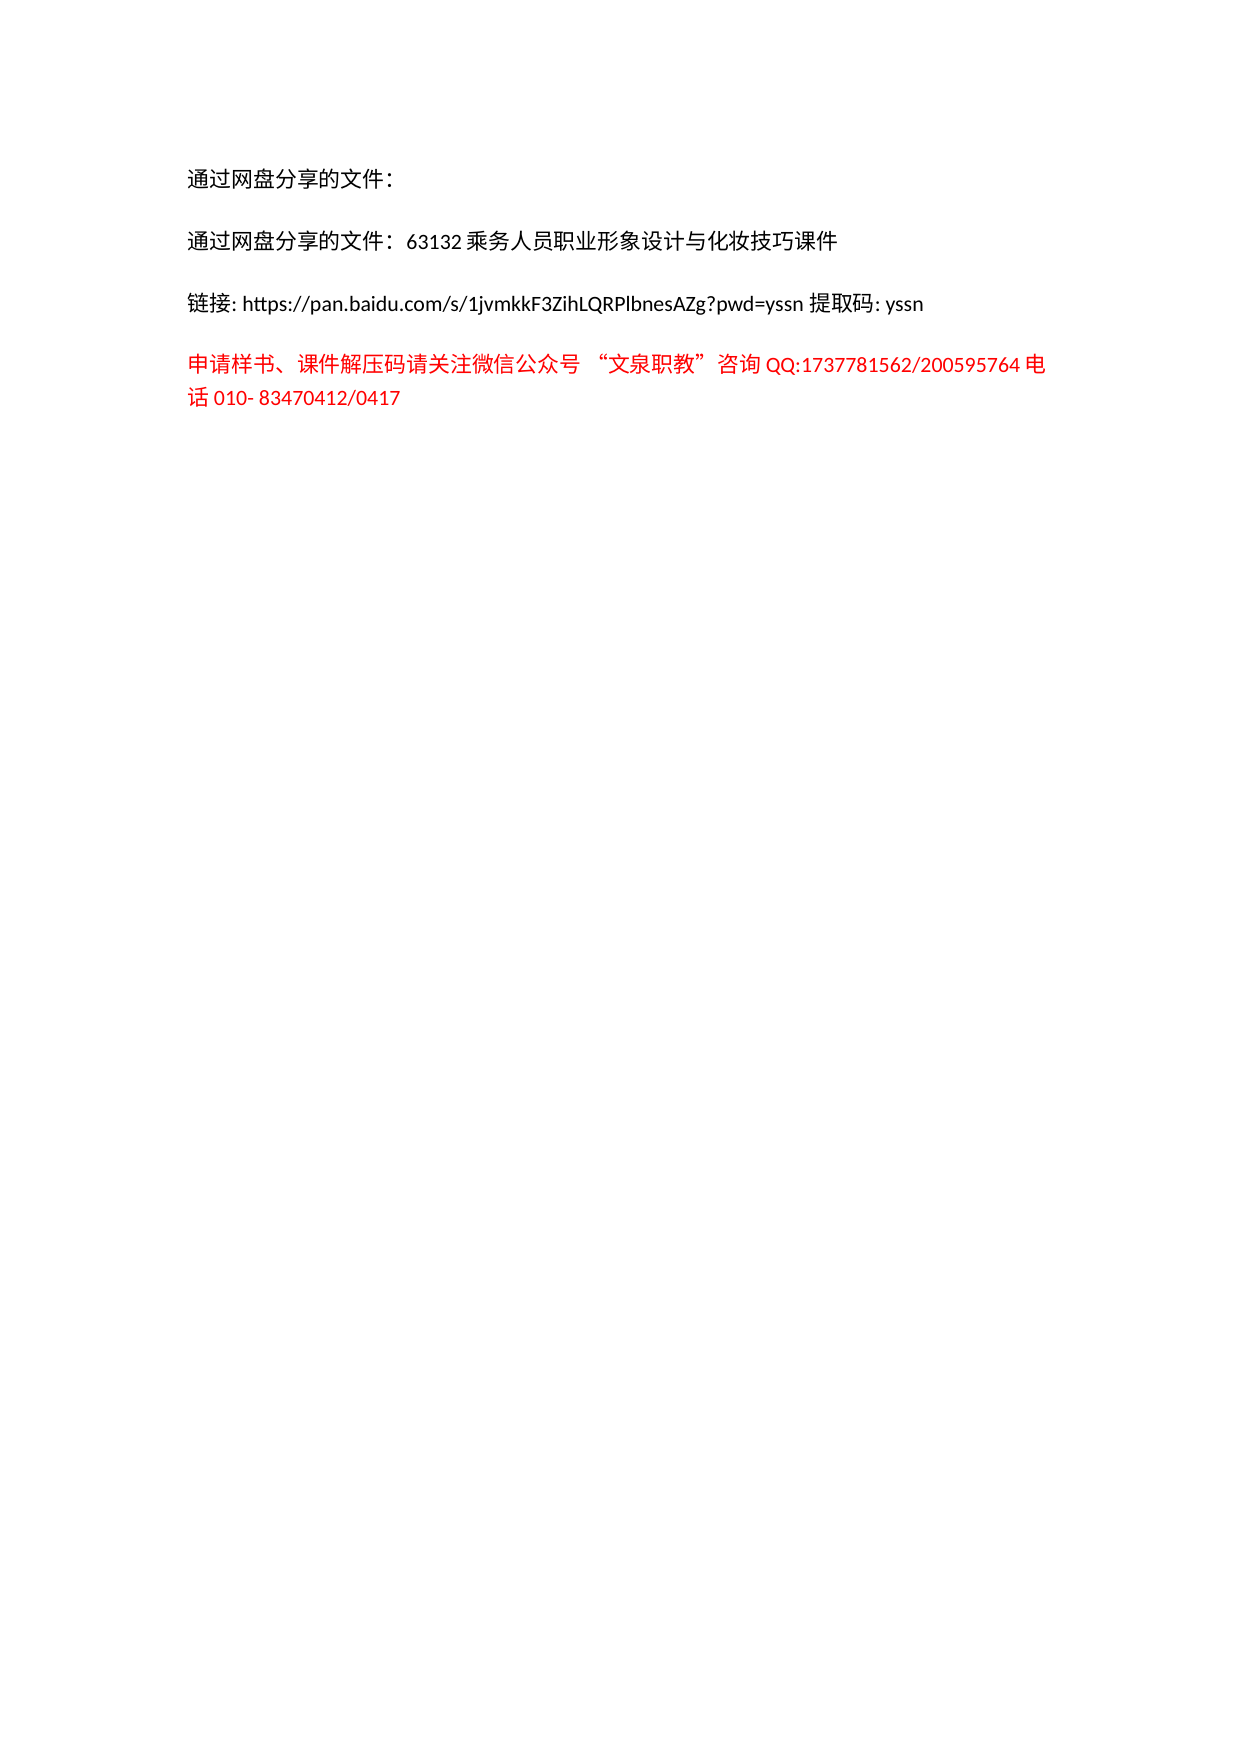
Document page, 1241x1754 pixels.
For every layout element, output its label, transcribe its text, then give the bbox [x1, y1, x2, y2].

text 链接: https://pan.baidu.com/s/1jvmkkF3ZihLQRPlbnesAZg?pwd=yssn 提取码: yssn [187, 285, 1053, 318]
text 申请样书、课件解压码请关注微信公众号 “文泉职教”咨询QQ:1737781562/200595764电话010- 83470412/0417 [187, 347, 1053, 412]
text 通过网盘分享的文件：63132乘务人员职业形象设计与化妆技巧课件 [187, 224, 1053, 256]
text 通过网盘分享的文件： [187, 162, 1053, 194]
